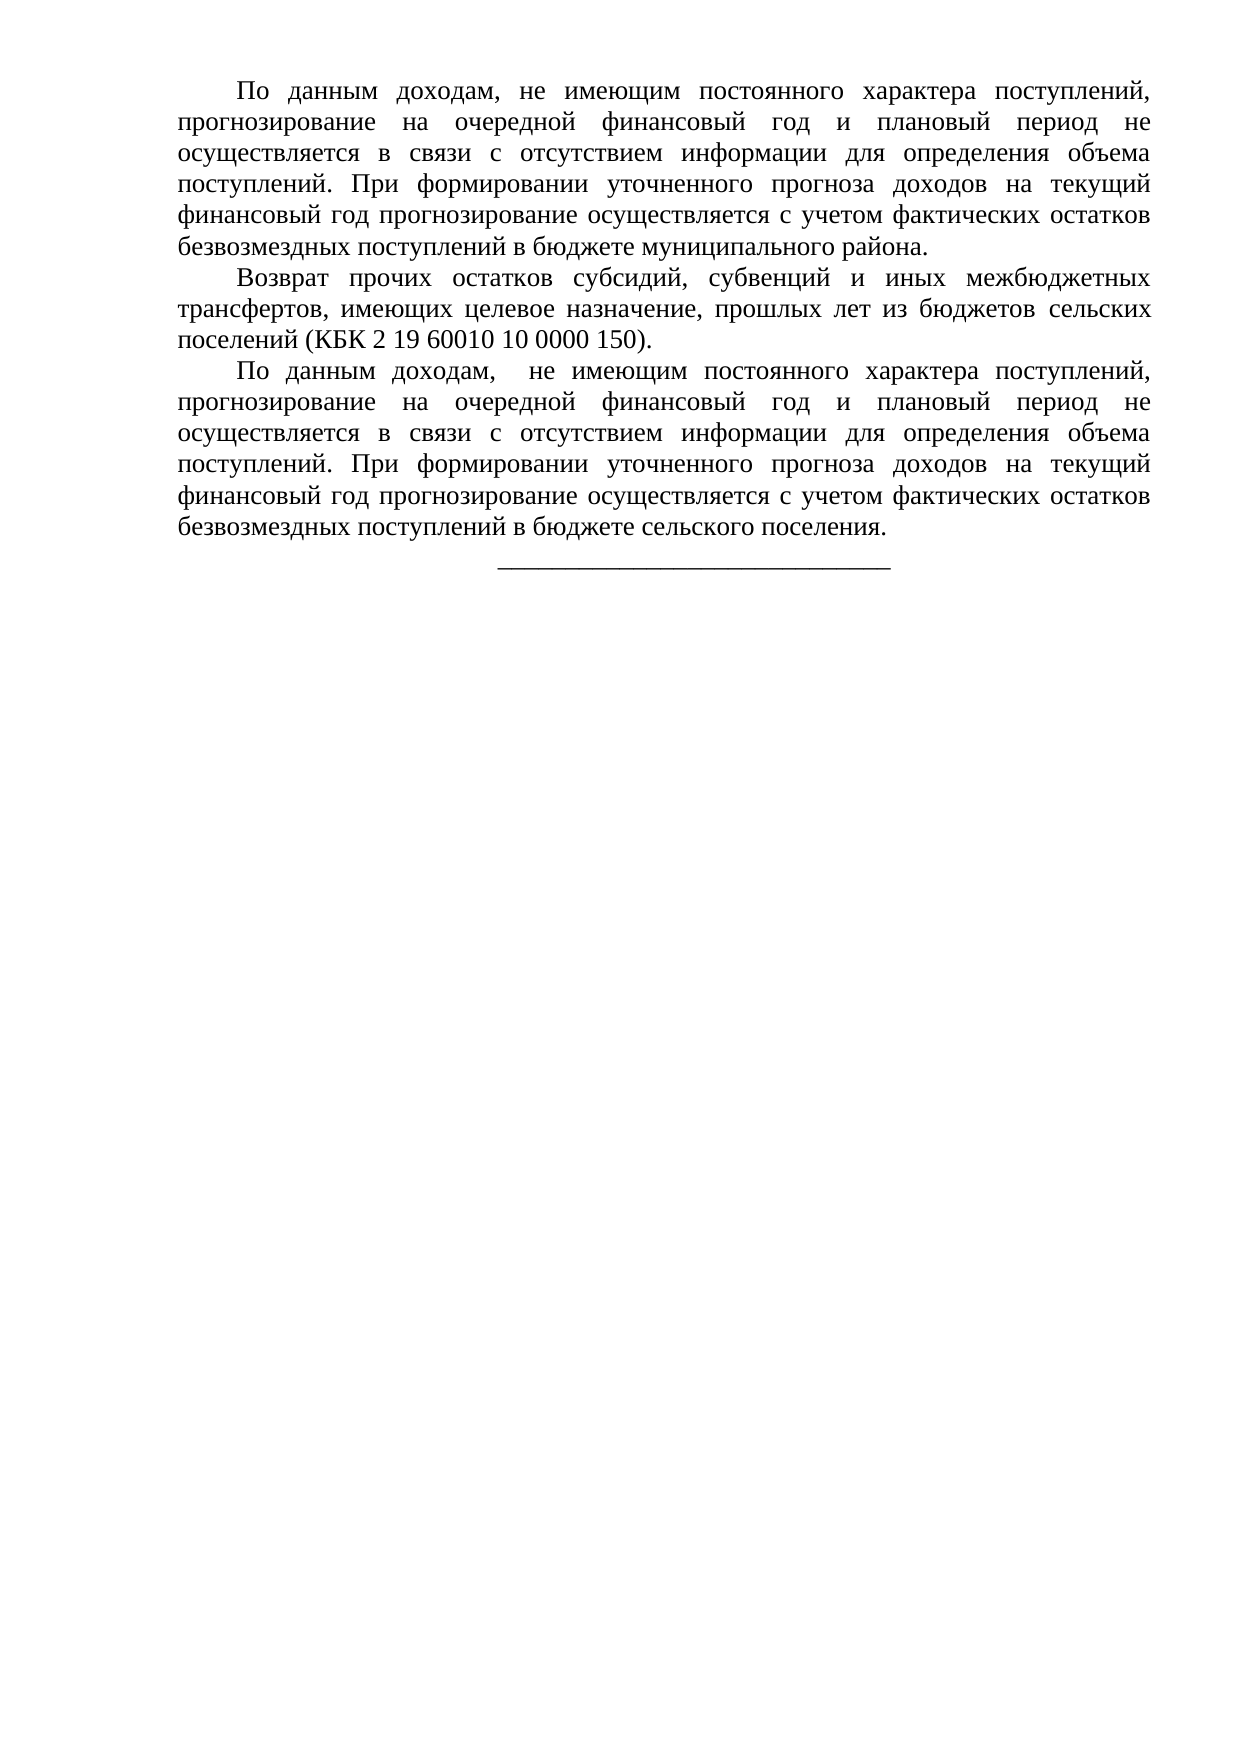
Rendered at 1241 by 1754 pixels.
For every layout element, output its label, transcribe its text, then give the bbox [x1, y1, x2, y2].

text По данным доходам, не имеющим постоянного характера поступлений, прогнозирование на очередной финансовый год и плановый период не осуществляется в связи с отсутствием информации для определения объема поступлений. При формировании уточненного прогноза доходов на текущий финансовый год прогнозирование осуществляется с учетом фактических остатков безвозмездных поступлений в бюджете сельского поселения. [177, 354, 1152, 541]
text _____________________________ [177, 541, 1152, 572]
text Возврат прочих остатков субсидий, субвенций и иных межбюджетных трансфертов, имеющих целевое назначение, прошлых лет из бюджетов сельских поселений (КБК 2 19 60010 10 0000 150). [177, 261, 1152, 354]
text По данным доходам, не имеющим постоянного характера поступлений, прогнозирование на очередной финансовый год и плановый период не осуществляется в связи с отсутствием информации для определения объема поступлений. При формировании уточненного прогноза доходов на текущий финансовый год прогнозирование осуществляется с учетом фактических остатков безвозмездных поступлений в бюджете муниципального района. [177, 74, 1152, 261]
